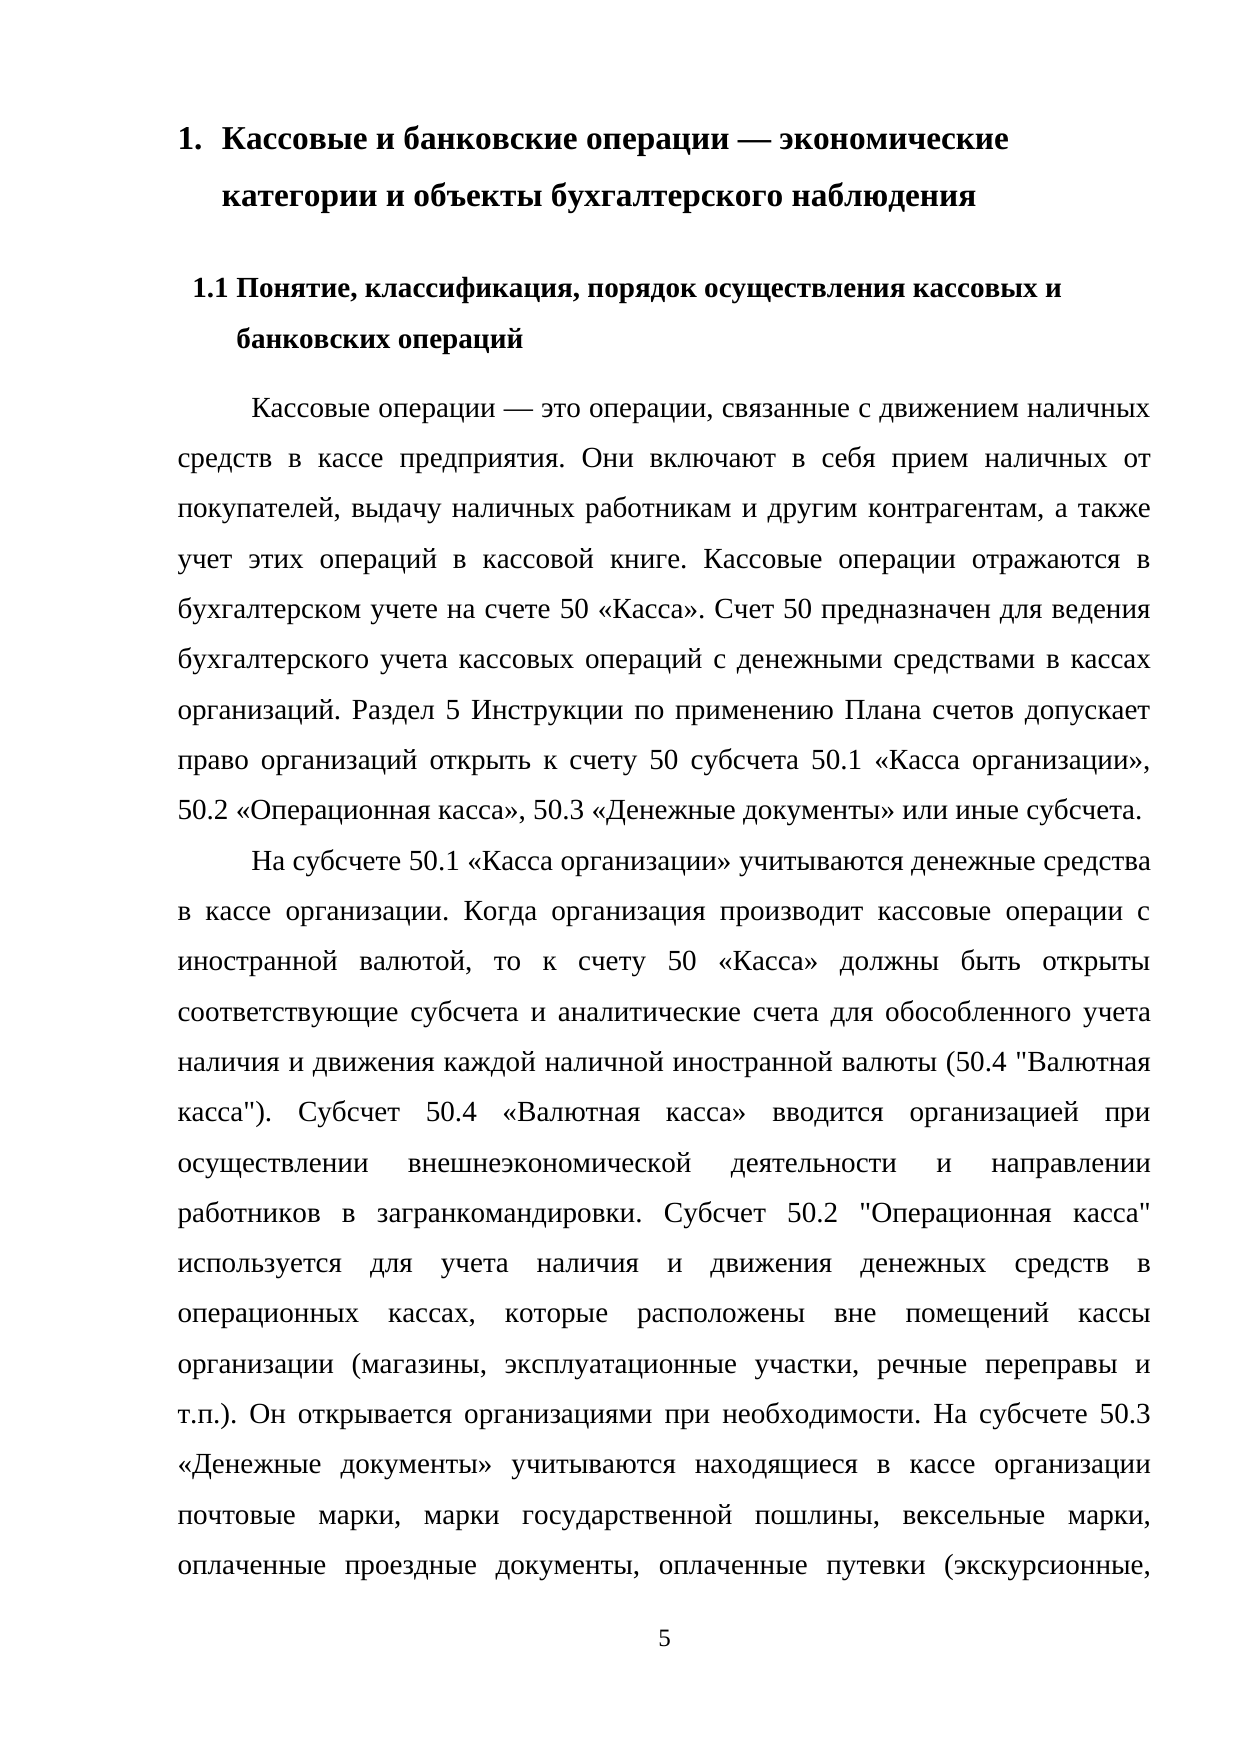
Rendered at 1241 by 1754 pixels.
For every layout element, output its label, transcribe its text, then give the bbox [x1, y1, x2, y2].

subtitle Понятие, классификация, порядок осуществления кассовых и банковских операций [192, 271, 1152, 354]
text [177, 843, 1152, 1581]
subtitle Кассовые и банковские операции ― экономические категории и объекты бухгалтерского наблюдения [177, 118, 1152, 214]
text Кассовые операции — это операции, связанные с движением наличных средств в кассе предприятия. Они включают в себя прием наличных от покупателей, выдачу наличных работникам и другим контрагентам, а также учет этих операций в кассовой книге. Кассовые операции отражаются в бухгалтерском учете на счете 50 «Касса». Счет 50 предназначен для ведения бухгалтерского учета кассовых операций с денежными средствами в кассах организаций. Раздел 5 Инструкции по применению Плана счетов допускает право организаций открыть к счету 50 субсчета 50.1 «Касса организации», 50.2 «Операционная касса», 50.3 «Денежные документы» или иные субсчета. [177, 390, 1152, 826]
